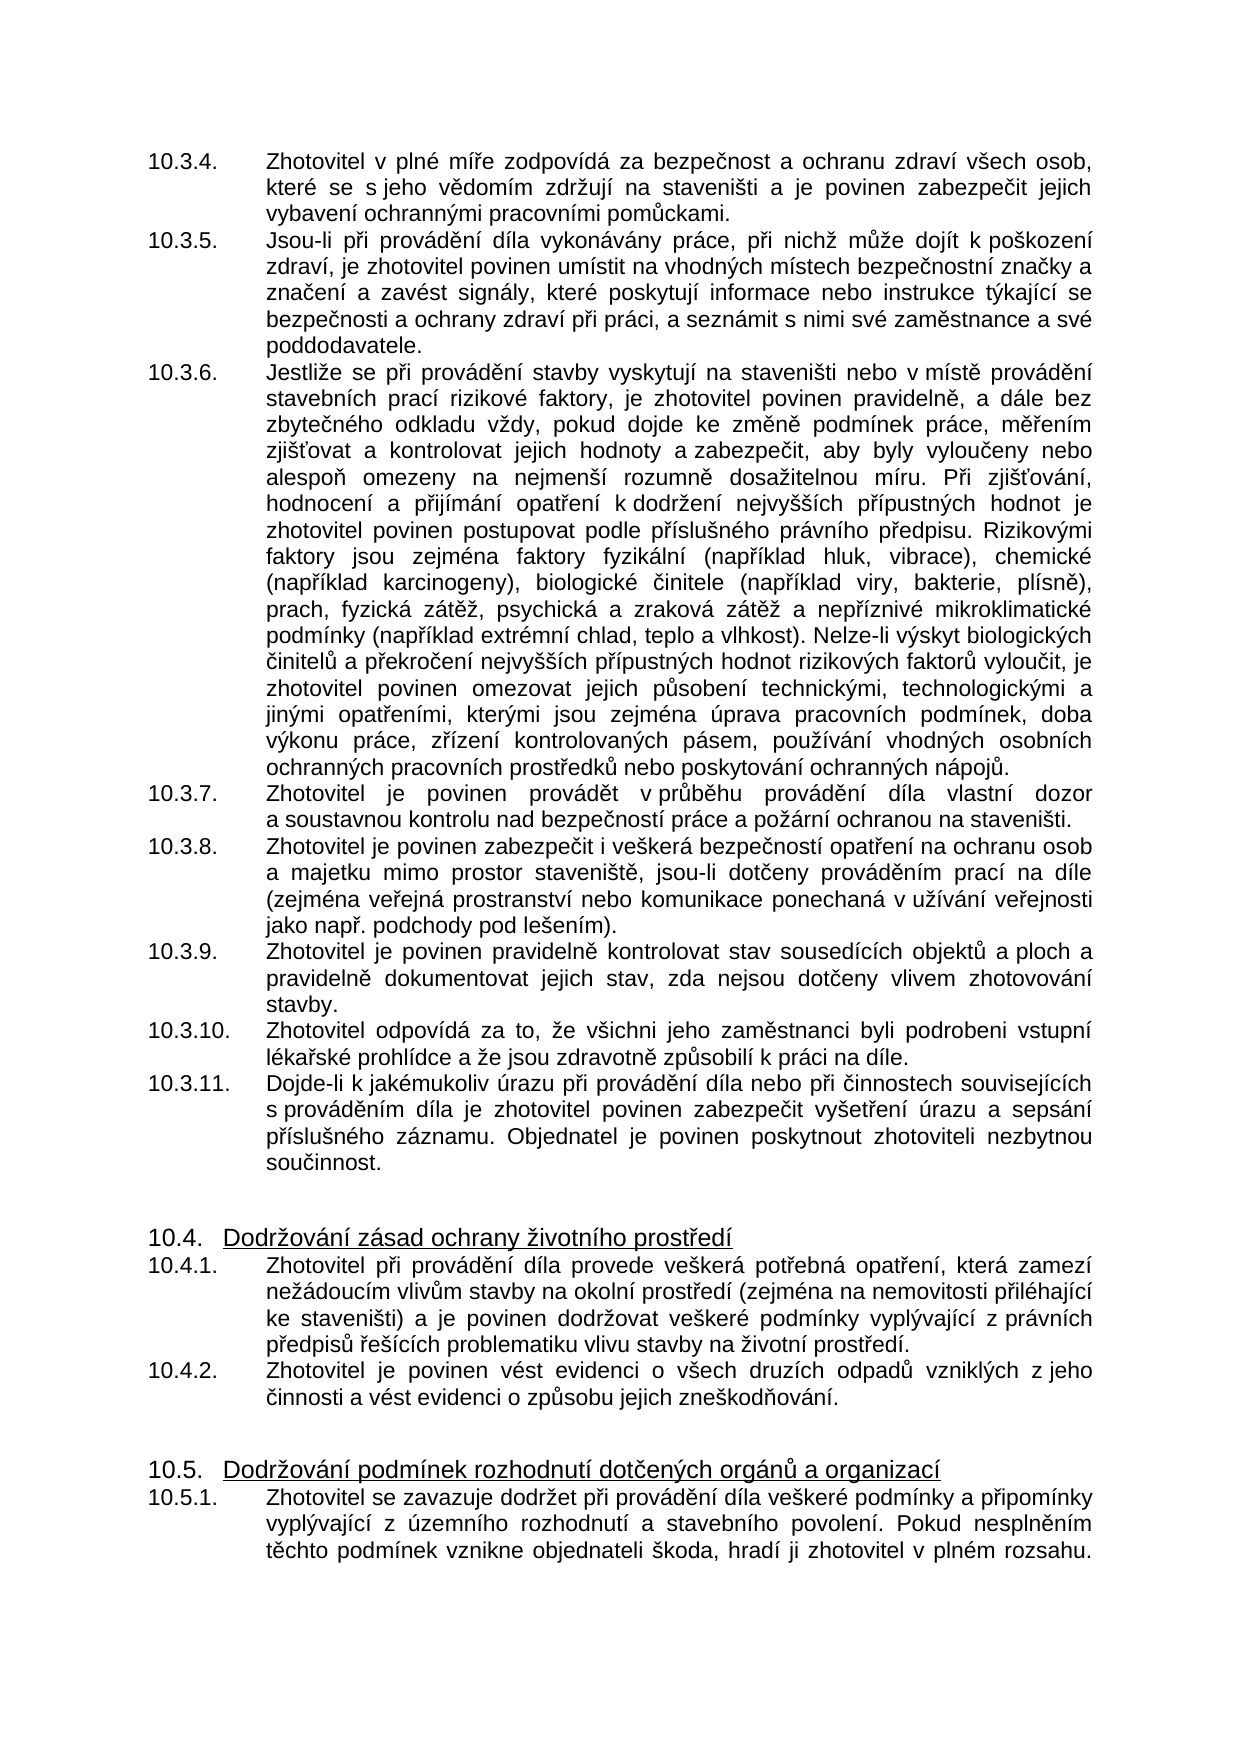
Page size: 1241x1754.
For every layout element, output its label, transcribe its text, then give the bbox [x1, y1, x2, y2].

list Dojde-li k jakémukoliv úrazu při provádění díla nebo při činnostech souvisejících s prováděním díla je zhotovitel povinen zabezpečit vyšetření úrazu a sepsání příslušného záznamu. Objednatel je povinen poskytnout zhotoviteli nezbytnou součinnost. [148, 1070, 1093, 1175]
list Jestliže se při provádění stavby vyskytují na staveništi nebo v místě provádění stavebních prací rizikové faktory, je zhotovitel povinen pravidelně, a dále bez zbytečného odkladu vždy, pokud dojde ke změně podmínek práce, měřením zjišťovat a kontrolovat jejich hodnoty a zabezpečit, aby byly vyloučeny nebo alespoň omezeny na nejmenší rozumně dosažitelnou míru. Při zjišťování, hodnocení a přijímání opatření k dodržení nejvyšších přípustných hodnot je zhotovitel povinen postupovat podle příslušného právního předpisu. Rizikovými faktory jsou zejména faktory fyzikální (například hluk, vibrace), chemické (například karcinogeny), biologické činitele (například viry, bakterie, plísně), prach, fyzická zátěž, psychická a zraková zátěž a nepříznivé mikroklimatické podmínky (například extrémní chlad, teplo a vlhkost). Nelze-li výskyt biologických činitelů a překročení nejvyšších přípustných hodnot rizikových faktorů vyloučit, je zhotovitel povinen omezovat jejich působení technickými, technologickými a jinými opatřeními, kterými jsou zejména úprava pracovních podmínek, doba výkonu práce, zřízení kontrolovaných pásem, používání vhodných osobních ochranných pracovních prostředků nebo poskytování ochranných nápojů. [148, 358, 1093, 780]
list Zhotovitel při provádění díla provede veškerá potřebná opatření, která zamezí nežádoucím vlivům stavby na okolní prostředí (zejména na nemovitosti přiléhající ke staveništi) a je povinen dodržovat veškeré podmínky vyplývající z právních předpisů řešících problematiku vlivu stavby na životní prostředí. [148, 1252, 1093, 1357]
list Dodržování zásad ochrany životního prostředí [148, 1223, 1093, 1252]
list Zhotovitel je povinen provádět v průběhu provádění díla vlastní dozor a soustavnou kontrolu nad bezpečností práce a požární ochranou na staveništi. [148, 780, 1093, 833]
list Jsou-li při provádění díla vykonávány práce, při nichž může dojít k poškození zdraví, je zhotovitel povinen umístit na vhodných místech bezpečnostní značky a značení a zavést signály, které poskytují informace nebo instrukce týkající se bezpečnosti a ochrany zdraví při práci, a seznámit s nimi své zaměstnance a své poddodavatele. [148, 227, 1093, 358]
list Zhotovitel odpovídá za to, že všichni jeho zaměstnanci byli podrobeni vstupní lékařské prohlídce a že jsou zdravotně způsobilí k práci na díle. [148, 1017, 1093, 1070]
list Zhotovitel v plné míře zodpovídá za bezpečnost a ochranu zdraví všech osob, které se s jeho vědomím zdržují na staveništi a je povinen zabezpečit jejich vybavení ochrannými pracovními pomůckami. [148, 148, 1093, 227]
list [148, 1484, 1093, 1563]
list Dodržování podmínek rozhodnutí dotčených orgánů a organizací [148, 1455, 1093, 1484]
list Zhotovitel je povinen pravidelně kontrolovat stav sousedících objektů a ploch a pravidelně dokumentovat jejich stav, zda nejsou dotčeny vlivem zhotovování stavby. [148, 938, 1093, 1017]
list Zhotovitel je povinen vést evidenci o všech druzích odpadů vzniklých z jeho činnosti a vést evidenci o způsobu jejich zneškodňování. [148, 1357, 1093, 1410]
list Zhotovitel je povinen zabezpečit i veškerá bezpečností opatření na ochranu osob a majetku mimo prostor staveniště, jsou-li dotčeny prováděním prací na díle (zejména veřejná prostranství nebo komunikace ponechaná v užívání veřejnosti jako např. podchody pod lešením). [148, 833, 1093, 938]
